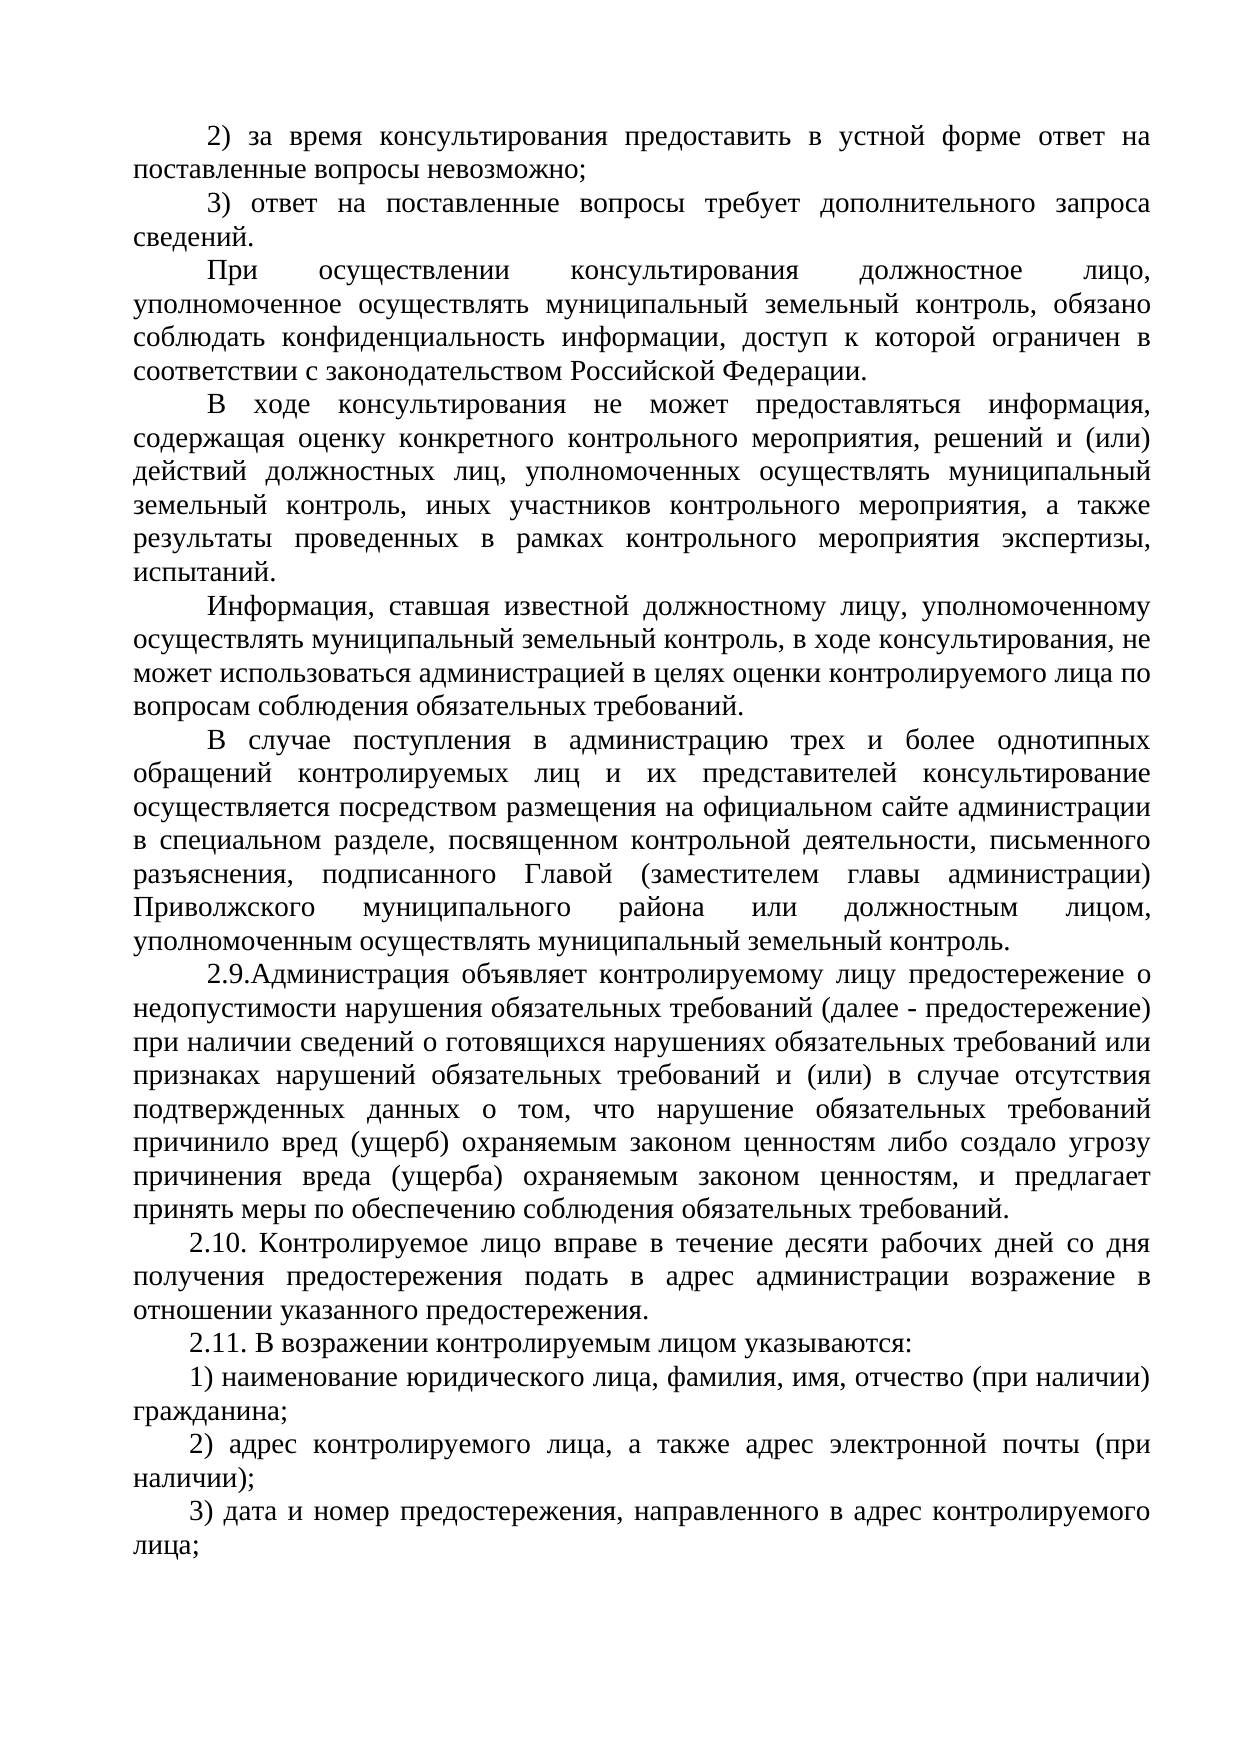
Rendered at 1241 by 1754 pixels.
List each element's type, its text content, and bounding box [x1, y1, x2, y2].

text При осуществлении консультирования должностное лицо, уполномоченное осуществлять муниципальный земельный контроль, обязано соблюдать конфиденциальность информации, доступ к которой ограничен в соответствии с законодательством Российской Федерации. [133, 252, 1152, 386]
text 3) ответ на поставленные вопросы требует дополнительного запроса сведений. [133, 185, 1152, 252]
text В ходе консультирования не может предоставляться информация, содержащая оценку конкретного контрольного мероприятия, решений и (или) действий должностных лиц, уполномоченных осуществлять муниципальный земельный контроль, иных участников контрольного мероприятия, а также результаты проведенных в рамках контрольного мероприятия экспертизы, испытаний. [133, 386, 1152, 588]
text 3) дата и номер предостережения, направленного в адрес контролируемого лица; [133, 1493, 1152, 1560]
text 2.10. Контролируемое лицо вправе в течение десяти рабочих дней со дня получения предостережения подать в адрес администрации возражение в отношении указанного предостережения. [133, 1225, 1152, 1326]
text Информация, ставшая известной должностному лицу, уполномоченному осуществлять муниципальный земельный контроль, в ходе консультирования, не может использоваться администрацией в целях оценки контролируемого лица по вопросам соблюдения обязательных требований. [133, 588, 1152, 722]
text 2) адрес контролируемого лица, а также адрес электронной почты (при наличии); [133, 1426, 1152, 1493]
text 2) за время консультирования предоставить в устной форме ответ на поставленные вопросы невозможно; [133, 118, 1152, 185]
text 2.11. В возражении контролируемым лицом указываются: [133, 1326, 1152, 1359]
text 1) наименование юридического лица, фамилия, имя, отчество (при наличии) гражданина; [133, 1359, 1152, 1426]
text В случае поступления в администрацию трех и более однотипных обращений контролируемых лиц и их представителей консультирование осуществляется посредством размещения на официальном сайте администрации в специальном разделе, посвященном контрольной деятельности, письменного разъяснения, подписанного Главой (заместителем главы администрации) Приволжского муниципального района или должностным лицом, уполномоченным осуществлять муниципальный земельный контроль. [133, 722, 1152, 957]
text 2.9.Администрация объявляет контролируемому лицу предостережение о недопустимости нарушения обязательных требований (далее - предостережение) при наличии сведений о готовящихся нарушениях обязательных требований или признаках нарушений обязательных требований и (или) в случае отсутствия подтвержденных данных о том, что нарушение обязательных требований причинило вред (ущерб) охраняемым законом ценностям либо создало угрозу причинения вреда (ущерба) охраняемым законом ценностям, и предлагает принять меры по обеспечению соблюдения обязательных требований. [133, 957, 1152, 1225]
